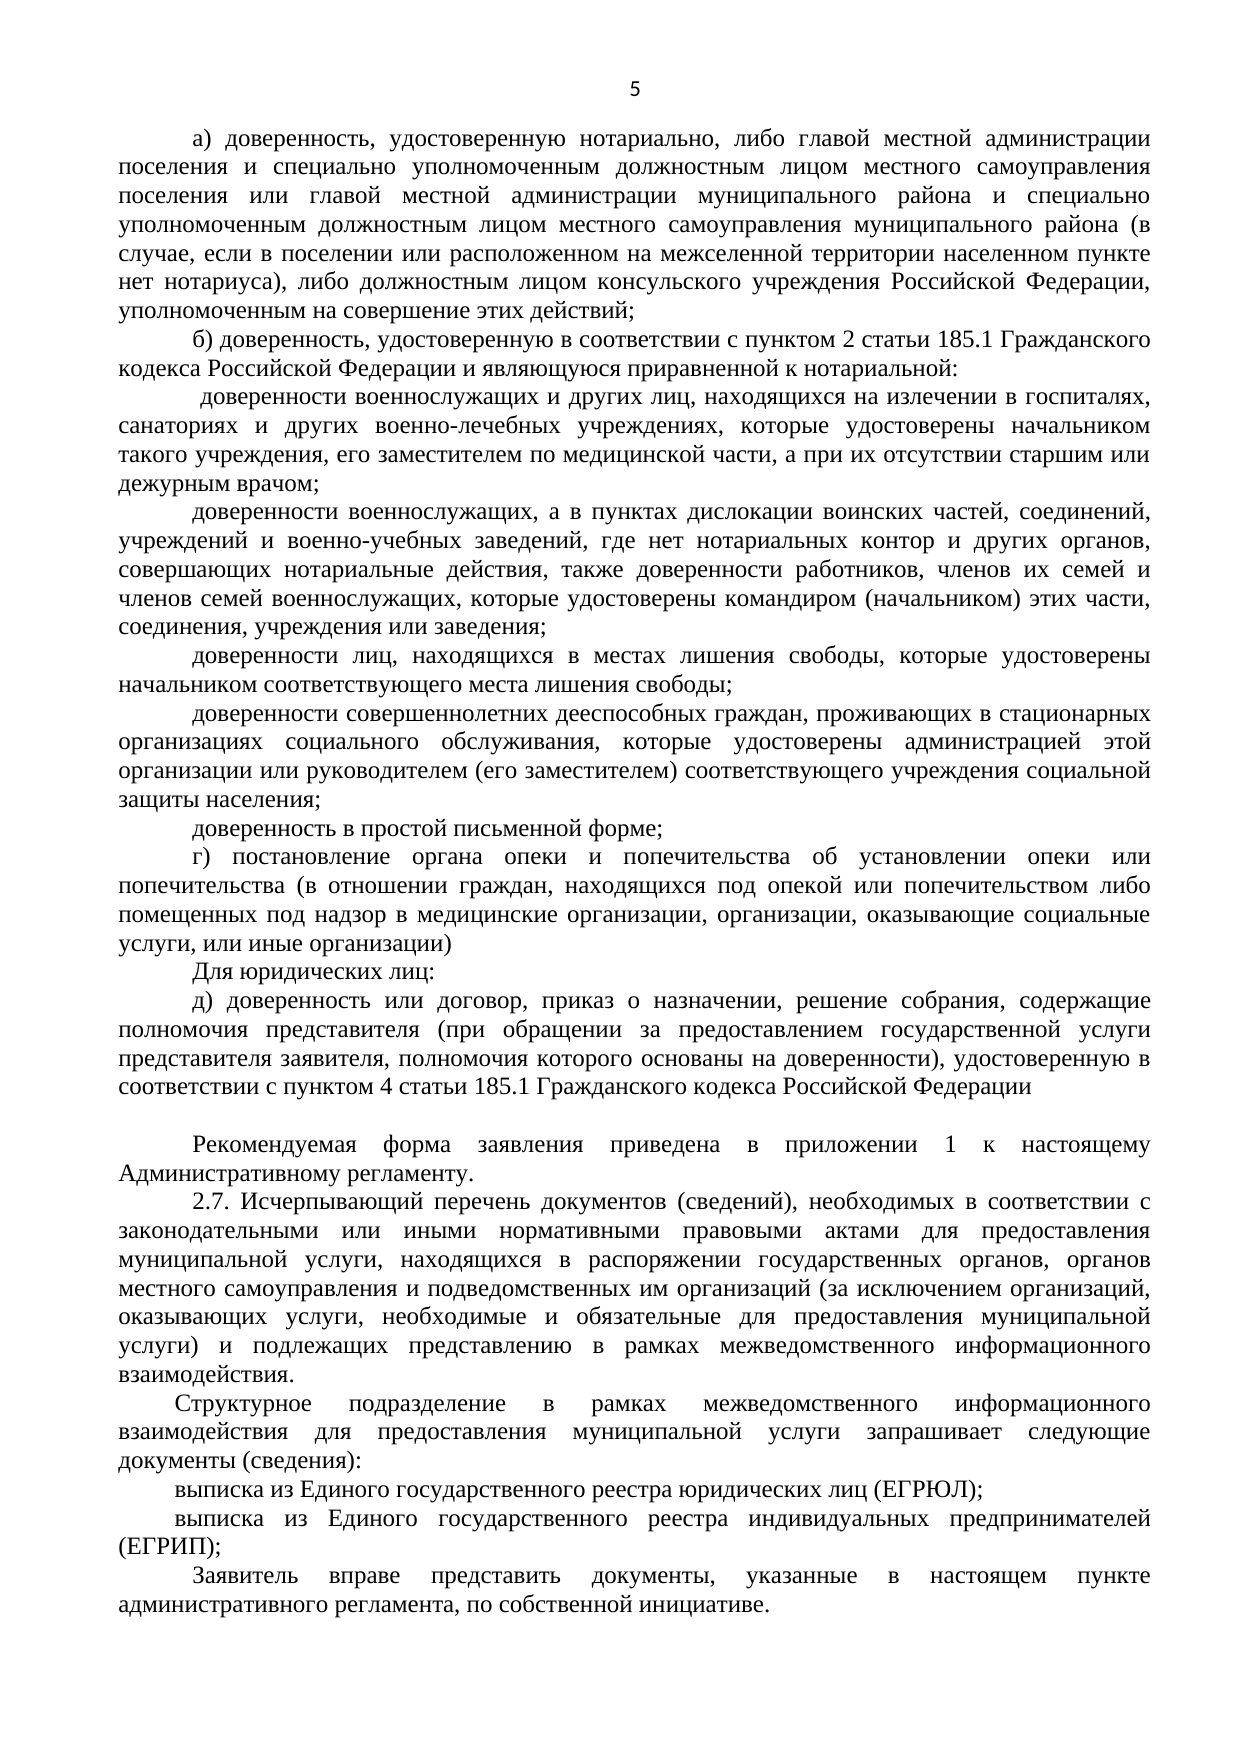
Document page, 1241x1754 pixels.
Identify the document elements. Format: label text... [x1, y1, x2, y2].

text д) доверенность или договор, приказ о назначении, решение собрания, содержащие полномочия представителя (при обращении за предоставлением государственной услуги представителя заявителя, полномочия которого основаны на доверенности), удостоверенную в соответствии с пунктом 4 статьи 185.1 Гражданского кодекса Российской Федерации [118, 985, 1152, 1100]
text выписка из Единого государственного реестра индивидуальных предпринимателей (ЕГРИП); [118, 1503, 1152, 1560]
text 2.7. Исчерпывающий перечень документов (сведений), необходимых в соответствии с законодательными или иными нормативными правовыми актами для предоставления муниципальной услуги, находящихся в распоряжении государственных органов, органов местного самоуправления и подведомственных им организаций (за исключением организаций, оказывающих услуги, необходимые и обязательные для предоставления муниципальной услуги) и подлежащих представлению в рамках межведомственного информационного взаимодействия. [118, 1186, 1152, 1388]
text доверенности военнослужащих, а в пунктах дислокации воинских частей, соединений, учреждений и военно-учебных заведений, где нет нотариальных контор и других органов, совершающих нотариальные действия, также доверенности работников, членов их семей и членов семей военнослужащих, которые удостоверены командиром (начальником) этих части, соединения, учреждения или заведения; [118, 496, 1152, 640]
text доверенности совершеннолетних дееспособных граждан, проживающих в стационарных организациях социального обслуживания, которые удостоверены администрацией этой организации или руководителем (его заместителем) соответствующего учреждения социальной защиты населения; [118, 698, 1152, 813]
text б) доверенность, удостоверенную в соответствии с пунктом 2 статьи 185.1 Гражданского кодекса Российской Федерации и являющуюся приравненной к нотариальной: [118, 324, 1152, 381]
text доверенности лиц, находящихся в местах лишения свободы, которые удостоверены начальником соответствующего места лишения свободы; [118, 640, 1152, 698]
text Для юридических лиц: [118, 956, 1152, 985]
text а) доверенность, удостоверенную нотариально, либо главой местной администрации поселения и специально уполномоченным должностным лицом местного самоуправления поселения или главой местной администрации муниципального района и специально уполномоченным должностным лицом местного самоуправления муниципального района (в случае, если в поселении или расположенном на межселенной территории населенном пункте нет нотариуса), либо должностным лицом консульского учреждения Российской Федерации, уполномоченным на совершение этих действий; [118, 123, 1152, 324]
text Заявитель вправе представить документы, указанные в настоящем пункте административного регламента, по собственной инициативе. [118, 1560, 1152, 1618]
text Рекомендуемая форма заявления приведена в приложении 1 к настоящему Административному регламенту. [118, 1129, 1152, 1186]
text Структурное подразделение в рамках межведомственного информационного взаимодействия для предоставления муниципальной услуги запрашивает следующие документы (сведения): [118, 1388, 1152, 1474]
text доверенность в простой письменной форме; [118, 813, 1152, 841]
text г) постановление органа опеки и попечительства об установлении опеки или попечительства (в отношении граждан, находящихся под опекой или попечительством либо помещенных под надзор в медицинские организации, организации, оказывающие социальные услуги, или иные организации) [118, 841, 1152, 956]
text доверенности военнослужащих и других лиц, находящихся на излечении в госпиталях, санаториях и других военно-лечебных учреждениях, которые удостоверены начальником такого учреждения, его заместителем по медицинской части, а при их отсутствии старшим или дежурным врачом; [118, 381, 1152, 496]
text выписка из Единого государственного реестра юридических лиц (ЕГРЮЛ); [118, 1474, 1152, 1503]
